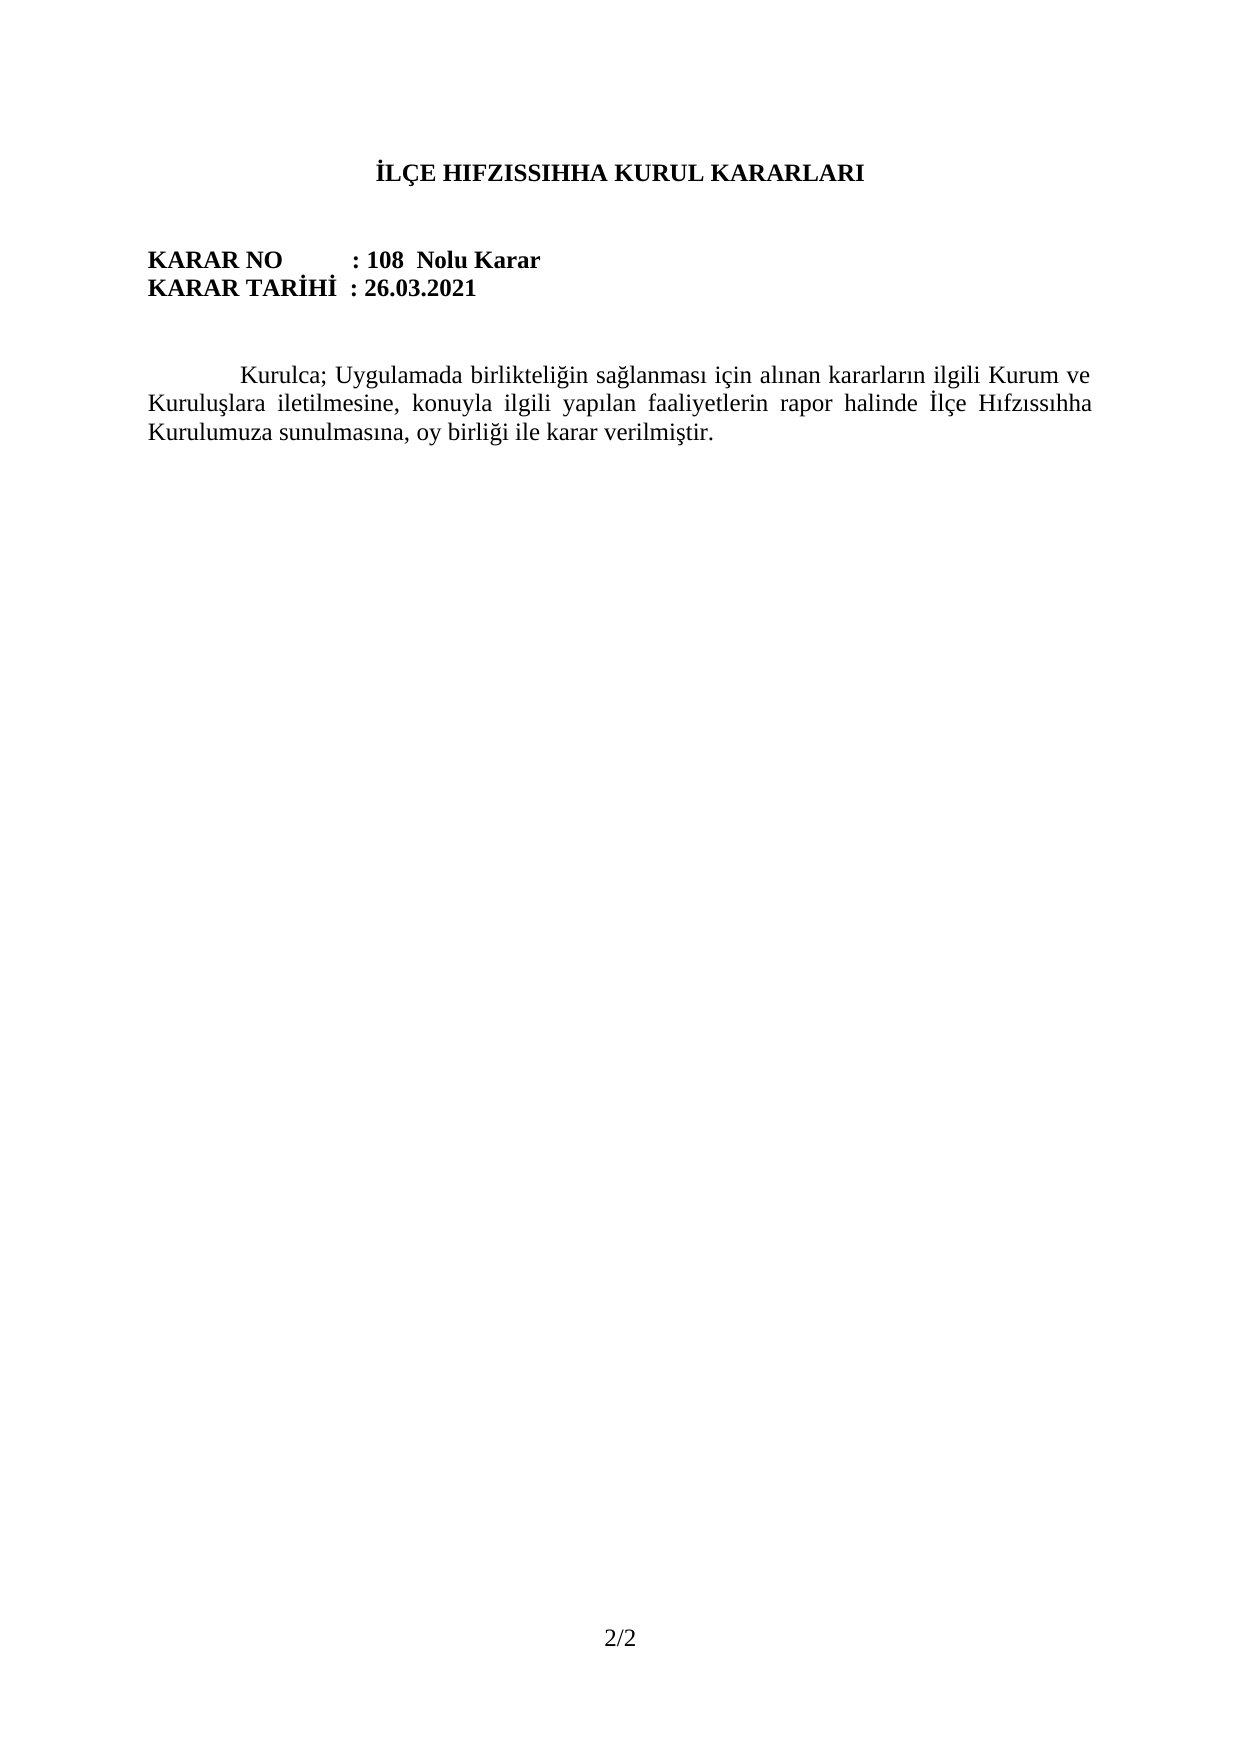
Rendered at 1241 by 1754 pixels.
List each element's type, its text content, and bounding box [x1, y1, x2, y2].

text KARAR NO : 108 Nolu Karar [148, 245, 1092, 273]
text Kurulca; Uygulamada birlikteliğin sağlanması için alınan kararların ilgili Kurum ve Kuruluşlara iletilmesine, konuyla ilgili yapılan faaliyetlerin rapor halinde İlçe Hıfzıssıhha Kurulumuza sunulmasına, oy birliği ile karar verilmiştir. [148, 360, 1092, 446]
text KARAR TARİHİ : 26.03.2021 [148, 273, 1092, 302]
text İLÇE HIFZISSIHHA KURUL KARARLARI [148, 158, 1092, 187]
